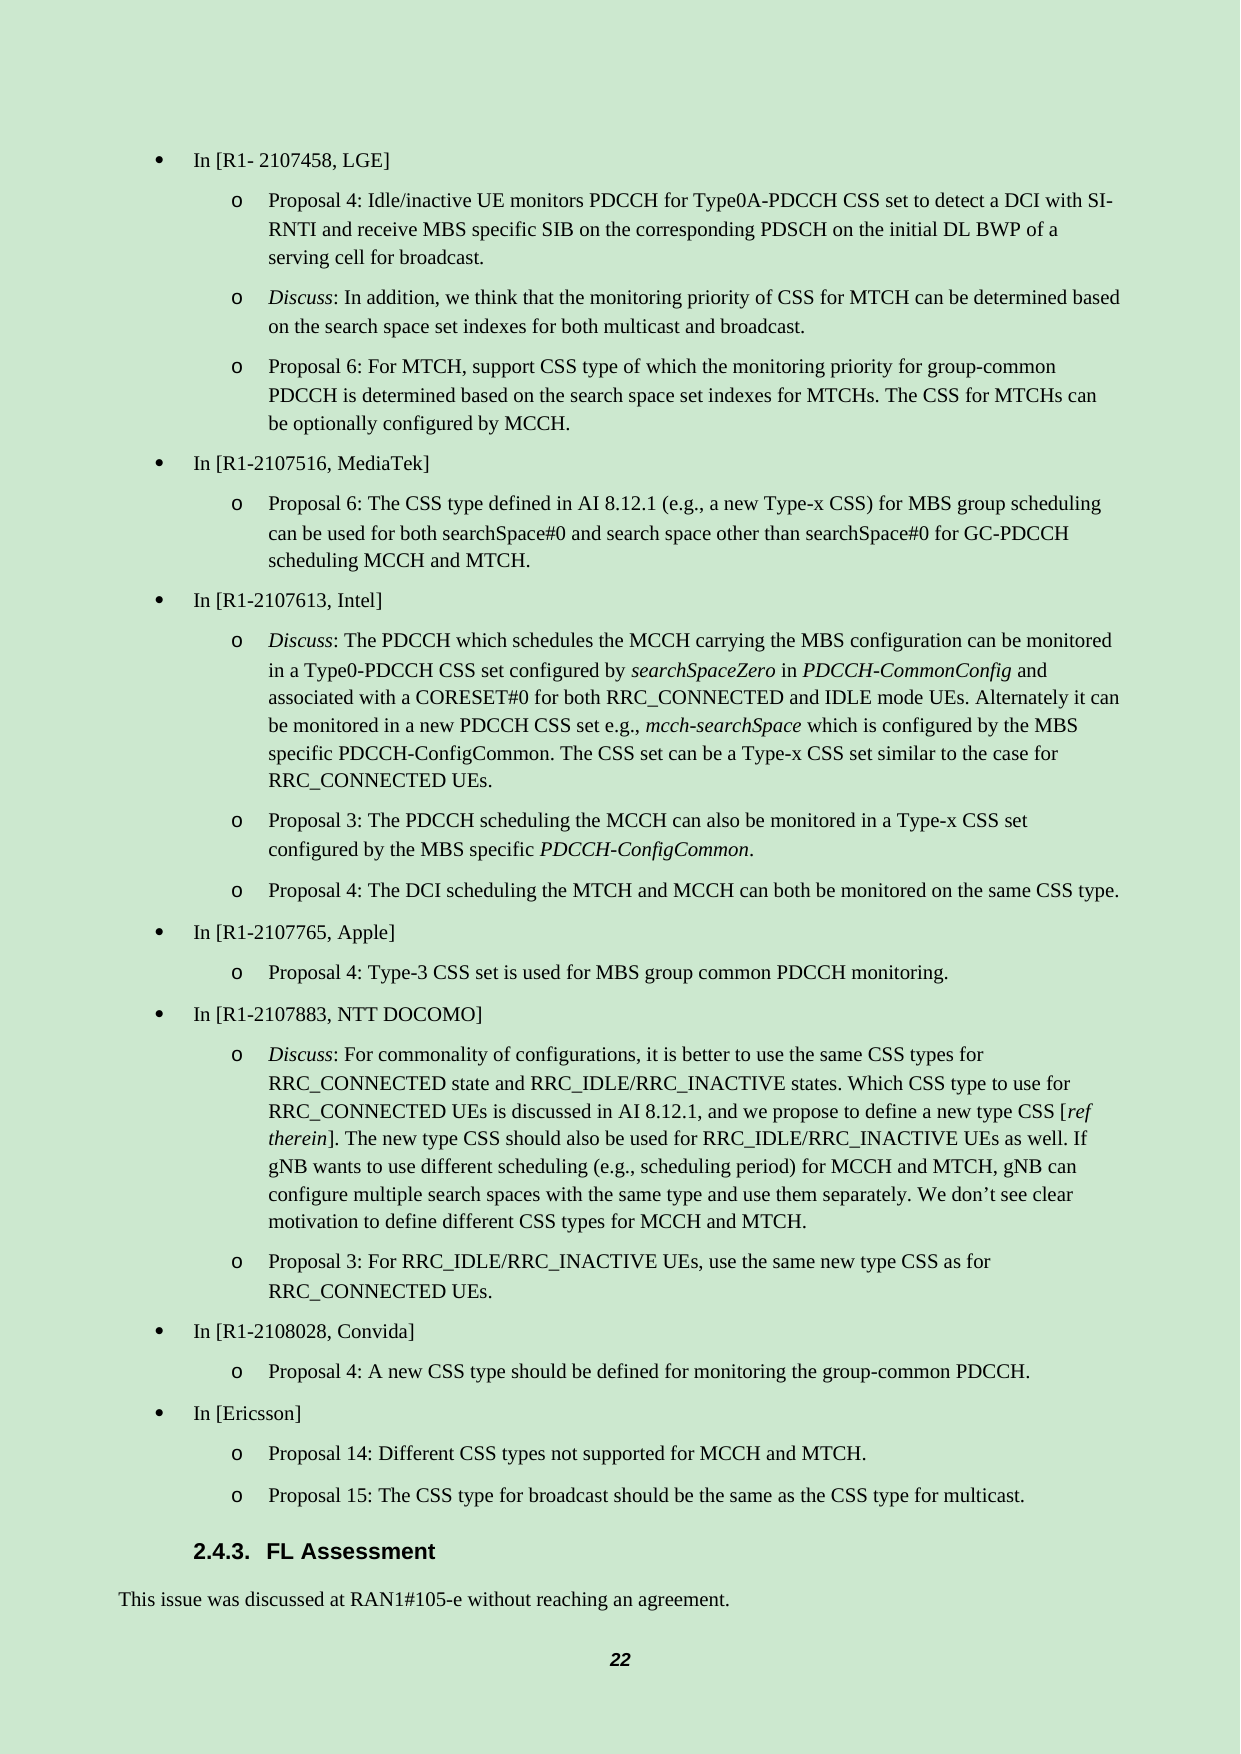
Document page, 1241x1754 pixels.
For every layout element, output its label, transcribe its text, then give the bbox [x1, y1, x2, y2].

list In [Ericsson] [156, 1401, 1122, 1425]
list Proposal 4: Type-3 CSS set is used for MBS group common PDCCH monitoring. [231, 960, 1122, 985]
list Proposal 14: Different CSS types not supported for MCCH and MTCH. [231, 1441, 1122, 1467]
list In [R1-2107765, Apple] [156, 919, 1122, 944]
list Discuss: In addition, we think that the monitoring priority of CSS for MTCH can be determined based on the search space set indexes for both multicast and broadcast. [231, 285, 1122, 338]
list In [R1- 2107458, LGE] [156, 148, 1122, 172]
list In [R1-2107883, NTT DOCOMO] [156, 1002, 1122, 1026]
list Discuss: For commonality of configurations, it is better to use the same CSS types for RRC_CONNECTED state and RRC_IDLE/RRC_INACTIVE states. Which CSS type to use for RRC_CONNECTED UEs is discussed in AI 8.12.1, and we propose to define a new type CSS [ref therein]. The new type CSS should also be used for RRC_IDLE/RRC_INACTIVE UEs as well. If gNB wants to use different scheduling (e.g., scheduling period) for MCCH and MTCH, gNB can configure multiple search spaces with the same type and use them separately. We don’t see clear motivation to define different CSS types for MCCH and MTCH. [231, 1042, 1122, 1233]
list Proposal 3: The PDCCH scheduling the MCCH can also be monitored in a Type-x CSS set configured by the MBS specific PDCCH-ConfigCommon. [231, 808, 1122, 861]
list Proposal 3: For RRC_IDLE/RRC_INACTIVE UEs, use the same new type CSS as for RRC_CONNECTED UEs. [231, 1249, 1122, 1303]
list Proposal 6: For MTCH, support CSS type of which the monitoring priority for group-common PDCCH is determined based on the search space set indexes for MTCHs. The CSS for MTCHs can be optionally configured by MCCH. [231, 354, 1122, 435]
list In [R1-2107516, MediaTek] [156, 451, 1122, 475]
list In [R1-2107613, Intel] [156, 588, 1122, 612]
list Proposal 4: The DCI scheduling the MTCH and MCCH can both be monitored on the same CSS type. [231, 877, 1122, 903]
text This issue was discussed at RAN1#105-e without reaching an agreement. [118, 1587, 1122, 1611]
list Proposal 6: The CSS type defined in AI 8.12.1 (e.g., a new Type-x CSS) for MBS group scheduling can be used for both searchSpace#0 and search space other than searchSpace#0 for GC-PDCCH scheduling MCCH and MTCH. [231, 491, 1122, 572]
list Proposal 4: A new CSS type should be defined for monitoring the group-common PDCCH. [231, 1359, 1122, 1384]
list Proposal 4: Idle/inactive UE monitors PDCCH for Type0A-PDCCH CSS set to detect a DCI with SI-RNTI and receive MBS specific SIB on the corresponding PDSCH on the initial DL BWP of a serving cell for broadcast. [231, 188, 1122, 269]
list Proposal 15: The CSS type for broadcast should be the same as the CSS type for multicast. [231, 1483, 1122, 1509]
list In [R1-2108028, Convida] [156, 1319, 1122, 1343]
subtitle FL Assessment [193, 1538, 1122, 1564]
list Discuss: The PDCCH which schedules the MCCH carrying the MBS configuration can be monitored in a Type0-PDCCH CSS set configured by searchSpaceZero in PDCCH-CommonConfig and associated with a CORESET#0 for both RRC_CONNECTED and IDLE mode UEs. Alternately it can be monitored in a new PDCCH CSS set e.g., mcch-searchSpace which is configured by the MBS specific PDCCH-ConfigCommon. The CSS set can be a Type-x CSS set similar to the case for RRC_CONNECTED UEs. [231, 628, 1122, 792]
